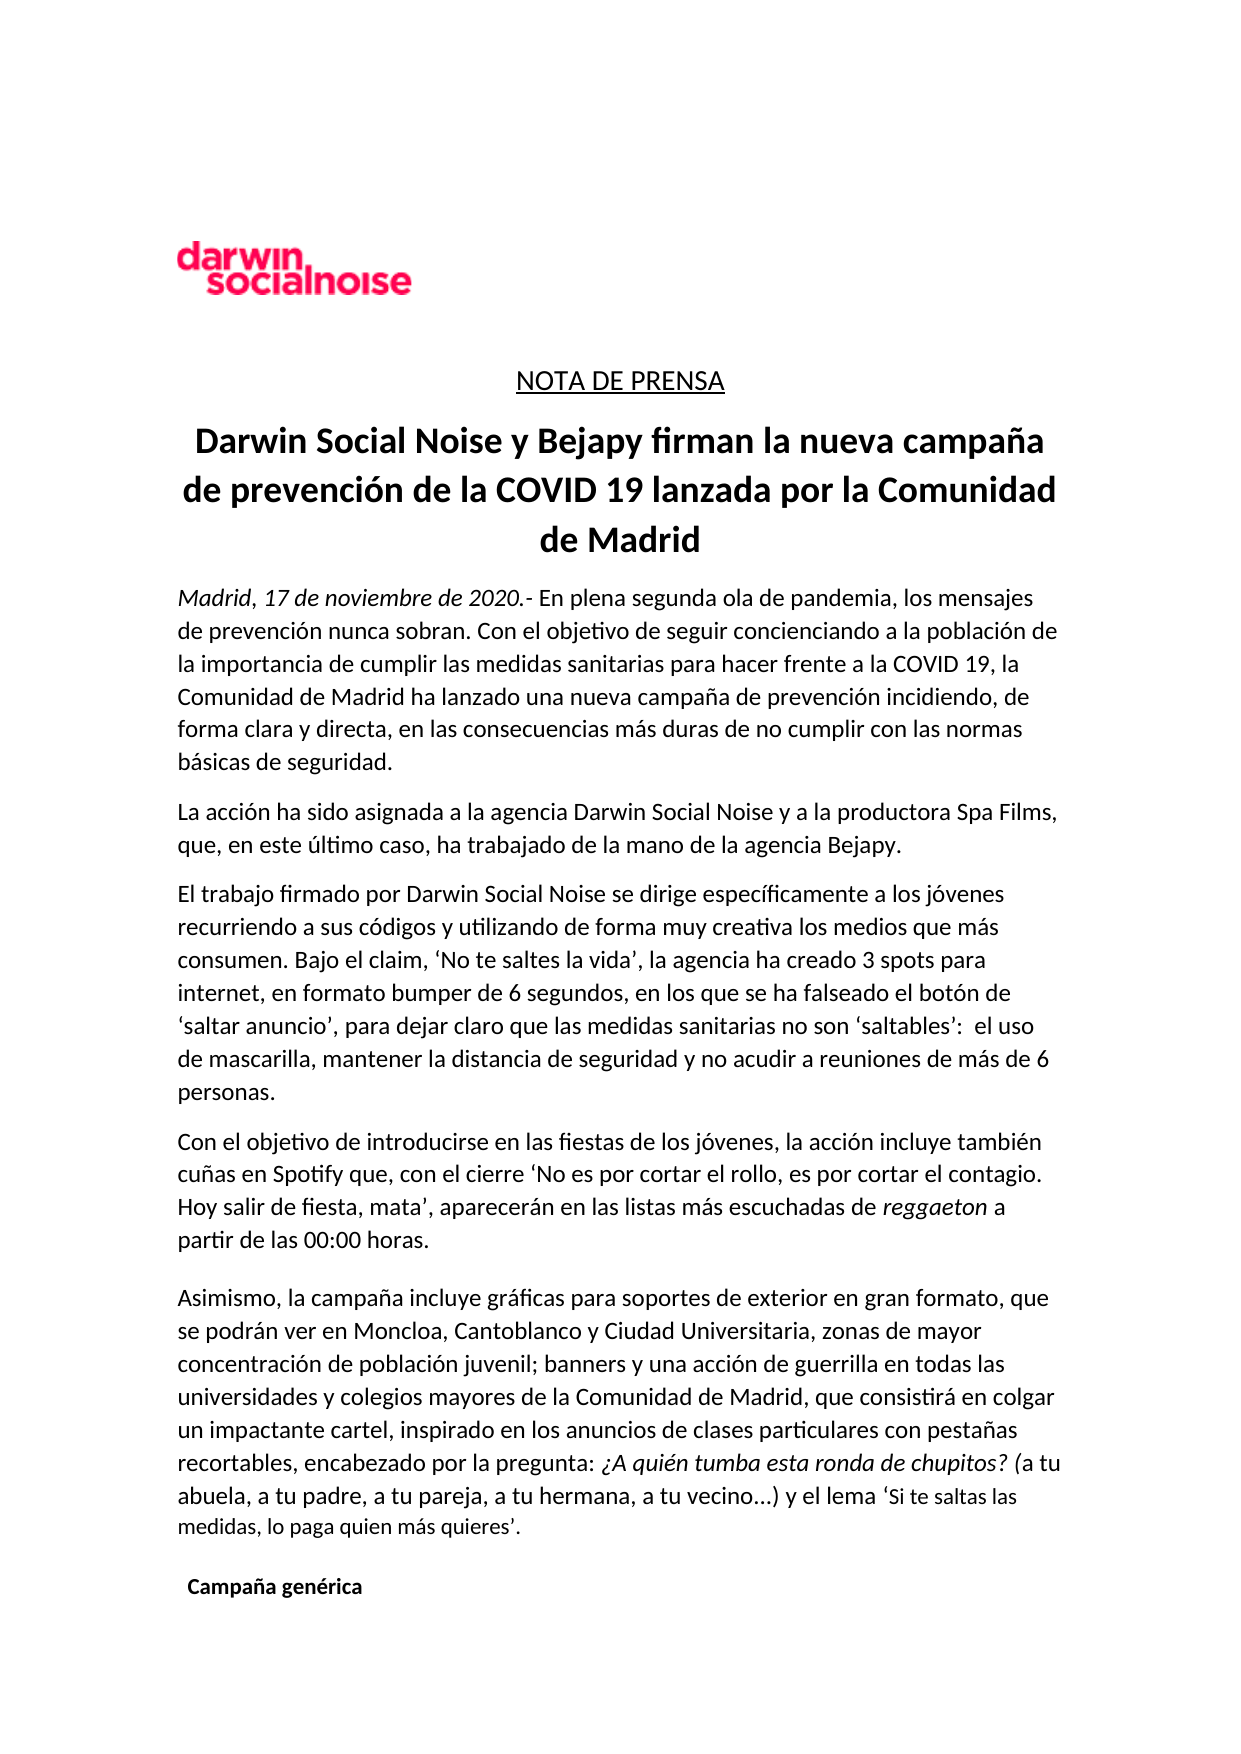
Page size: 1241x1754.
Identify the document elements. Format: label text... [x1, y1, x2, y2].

text Darwin Social Noise y Bejapy firman la nueva campaña de prevención de la COVID 19 lanzada por la Comunidad de Madrid [177, 417, 1063, 562]
text Campaña genérica [187, 1572, 1063, 1600]
text El trabajo firmado por Darwin Social Noise se dirige específicamente a los jóvenes recurriendo a sus códigos y utilizando de forma muy creativa los medios que más consumen. Bajo el claim, ‘No te saltes la vida’, la agencia ha creado 3 spots para internet, en formato bumper de 6 segundos, en los que se ha falseado el botón de ‘saltar anuncio’, para dejar claro que las medidas sanitarias no son ‘saltables’: el uso de mascarilla, mantener la distancia de seguridad y no acudir a reuniones de más de 6 personas. [177, 878, 1063, 1107]
text NOTA DE PRENSA [177, 362, 1063, 397]
text Asimismo, la campaña incluye gráficas para soportes de exterior en gran formato, que se podrán ver en Moncloa, Cantoblanco y Ciudad Universitaria, zonas de mayor concentración de población juvenil; banners y una acción de guerrilla en todas las universidades y colegios mayores de la Comunidad de Madrid, que consistirá en colgar un impactante cartel, inspirado en los anuncios de clases particulares con pestañas recortables, encabezado por la pregunta: ¿A quién tumba esta ronda de chupitos? (a tu abuela, a tu padre, a tu pareja, a tu hermana, a tu vecino...) y el lema ‘Si te saltas las medidas, lo paga quien más quieres’. [177, 1282, 1063, 1541]
text Con el objetivo de introducirse en las fiestas de los jóvenes, la acción incluye también cuñas en Spotify que, con el cierre ‘No es por cortar el rollo, es por cortar el contagio. Hoy salir de fiesta, mata’, aparecerán en las listas más escuchadas de reggaeton a partir de las 00:00 horas. [177, 1126, 1063, 1255]
text Madrid, 17 de noviembre de 2020.- En plena segunda ola de pandemia, los mensajes de prevención nunca sobran. Con el objetivo de seguir concienciando a la población de la importancia de cumplir las medidas sanitarias para hacer frente a la COVID 19, la Comunidad de Madrid ha lanzado una nueva campaña de prevención incidiendo, de forma clara y directa, en las consecuencias más duras de no cumplir con las normas básicas de seguridad. [177, 582, 1063, 777]
text La acción ha sido asignada a la agencia Darwin Social Noise y a la productora Spa Films, que, en este último caso, ha trabajado de la mano de la agencia Bejapy. [177, 796, 1063, 859]
picture [177, 241, 412, 295]
